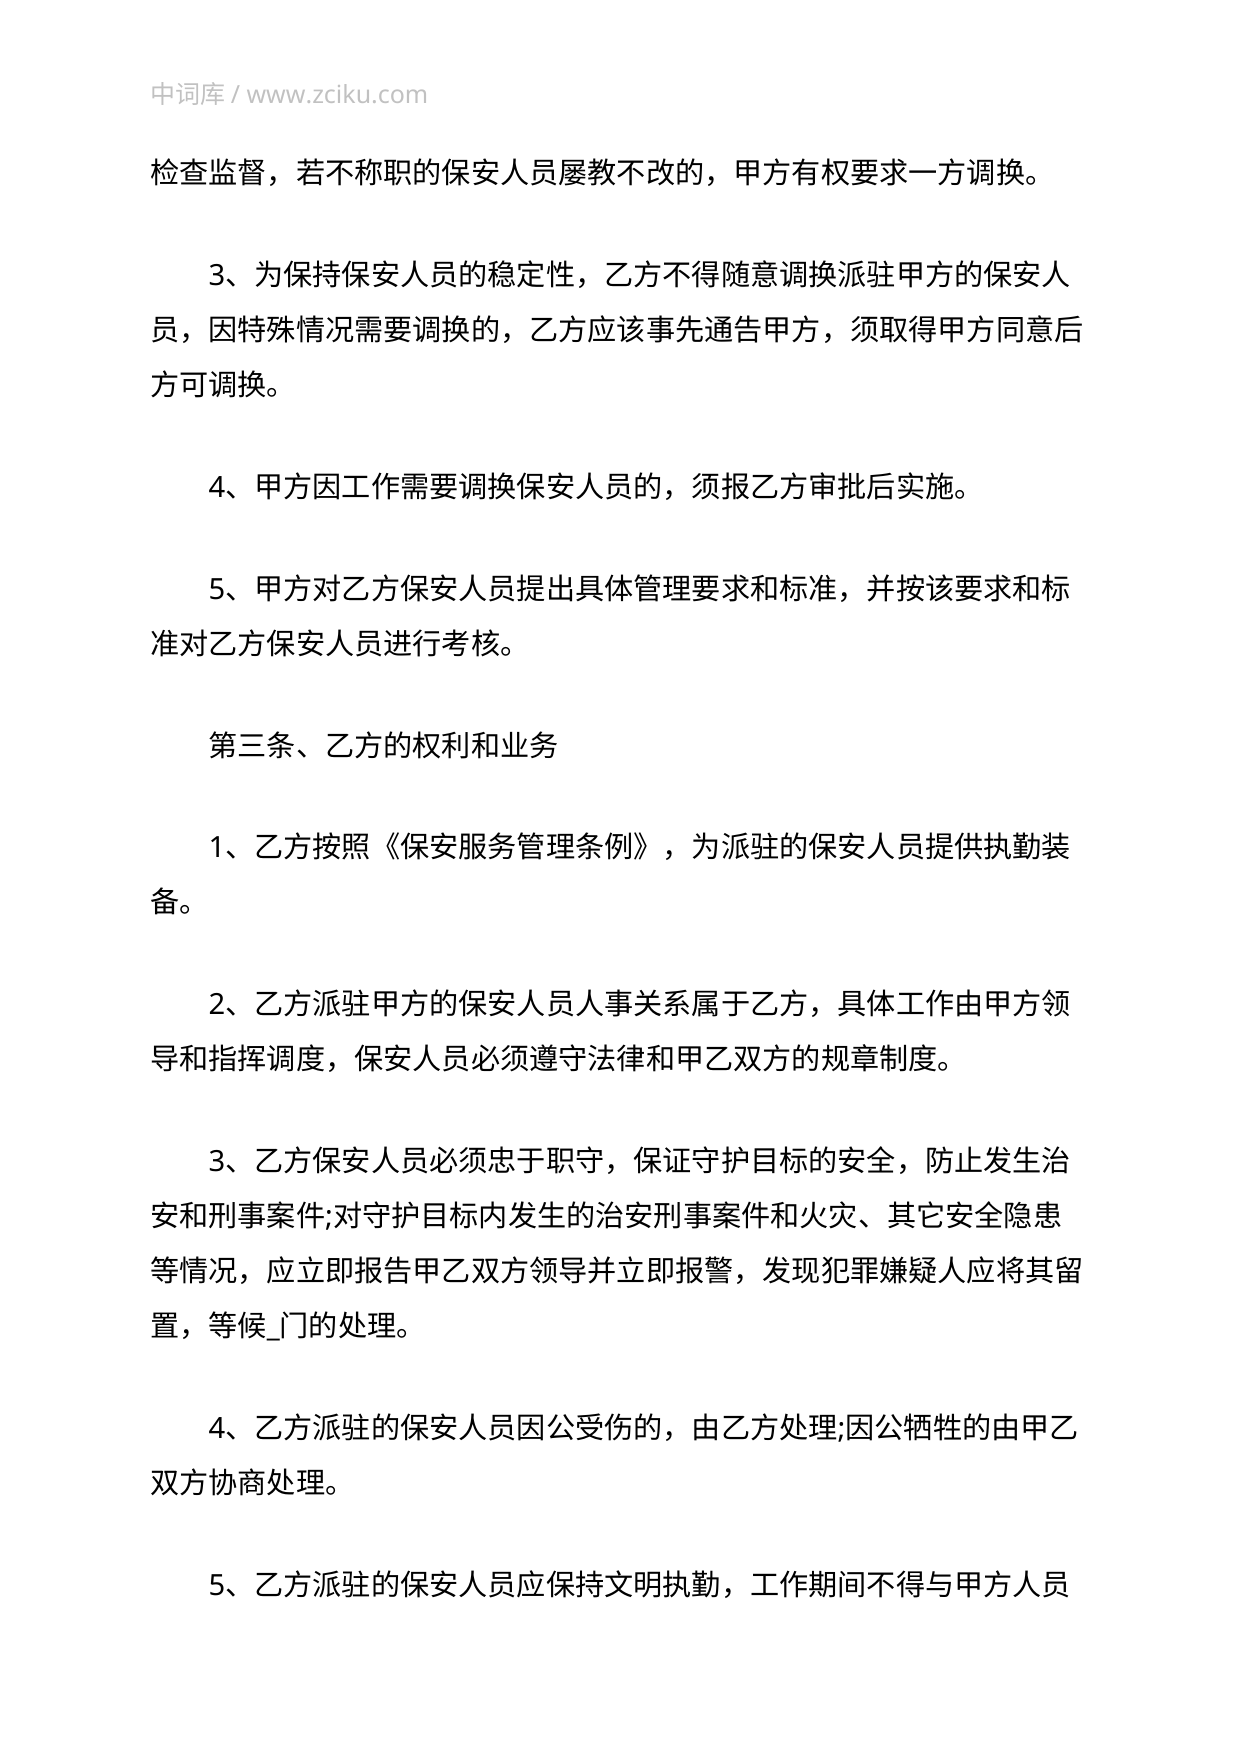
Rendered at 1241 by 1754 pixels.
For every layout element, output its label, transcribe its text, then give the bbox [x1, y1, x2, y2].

text 3、乙方保安人员必须忠于职守，保证守护目标的安全，防止发生治安和刑事案件;对守护目标内发生的治安刑事案件和火灾、其它安全隐患等情况，应立即报告甲乙双方领导并立即报警，发现犯罪嫌疑人应将其留置，等候_门的处理。 [150, 1137, 1090, 1345]
text 2、乙方派驻甲方的保安人员人事关系属于乙方，具体工作由甲方领导和指挥调度，保安人员必须遵守法律和甲乙双方的规章制度。 [150, 981, 1090, 1078]
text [150, 150, 1090, 192]
text 4、乙方派驻的保安人员因公受伤的，由乙方处理;因公牺牲的由甲乙双方协商处理。 [150, 1404, 1090, 1502]
text 5、甲方对乙方保安人员提出具体管理要求和标准，并按该要求和标准对乙方保安人员进行考核。 [150, 565, 1090, 663]
text 1、乙方按照《保安服务管理条例》，为派驻的保安人员提供执勤装备。 [150, 824, 1090, 921]
text 3、为保持保安人员的稳定性，乙方不得随意调换派驻甲方的保安人员，因特殊情况需要调换的，乙方应该事先通告甲方，须取得甲方同意后方可调换。 [150, 252, 1090, 404]
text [150, 1561, 1090, 1603]
text 4、甲方因工作需要调换保安人员的，须报乙方审批后实施。 [150, 463, 1090, 506]
text 第三条、乙方的权利和业务 [150, 722, 1090, 764]
